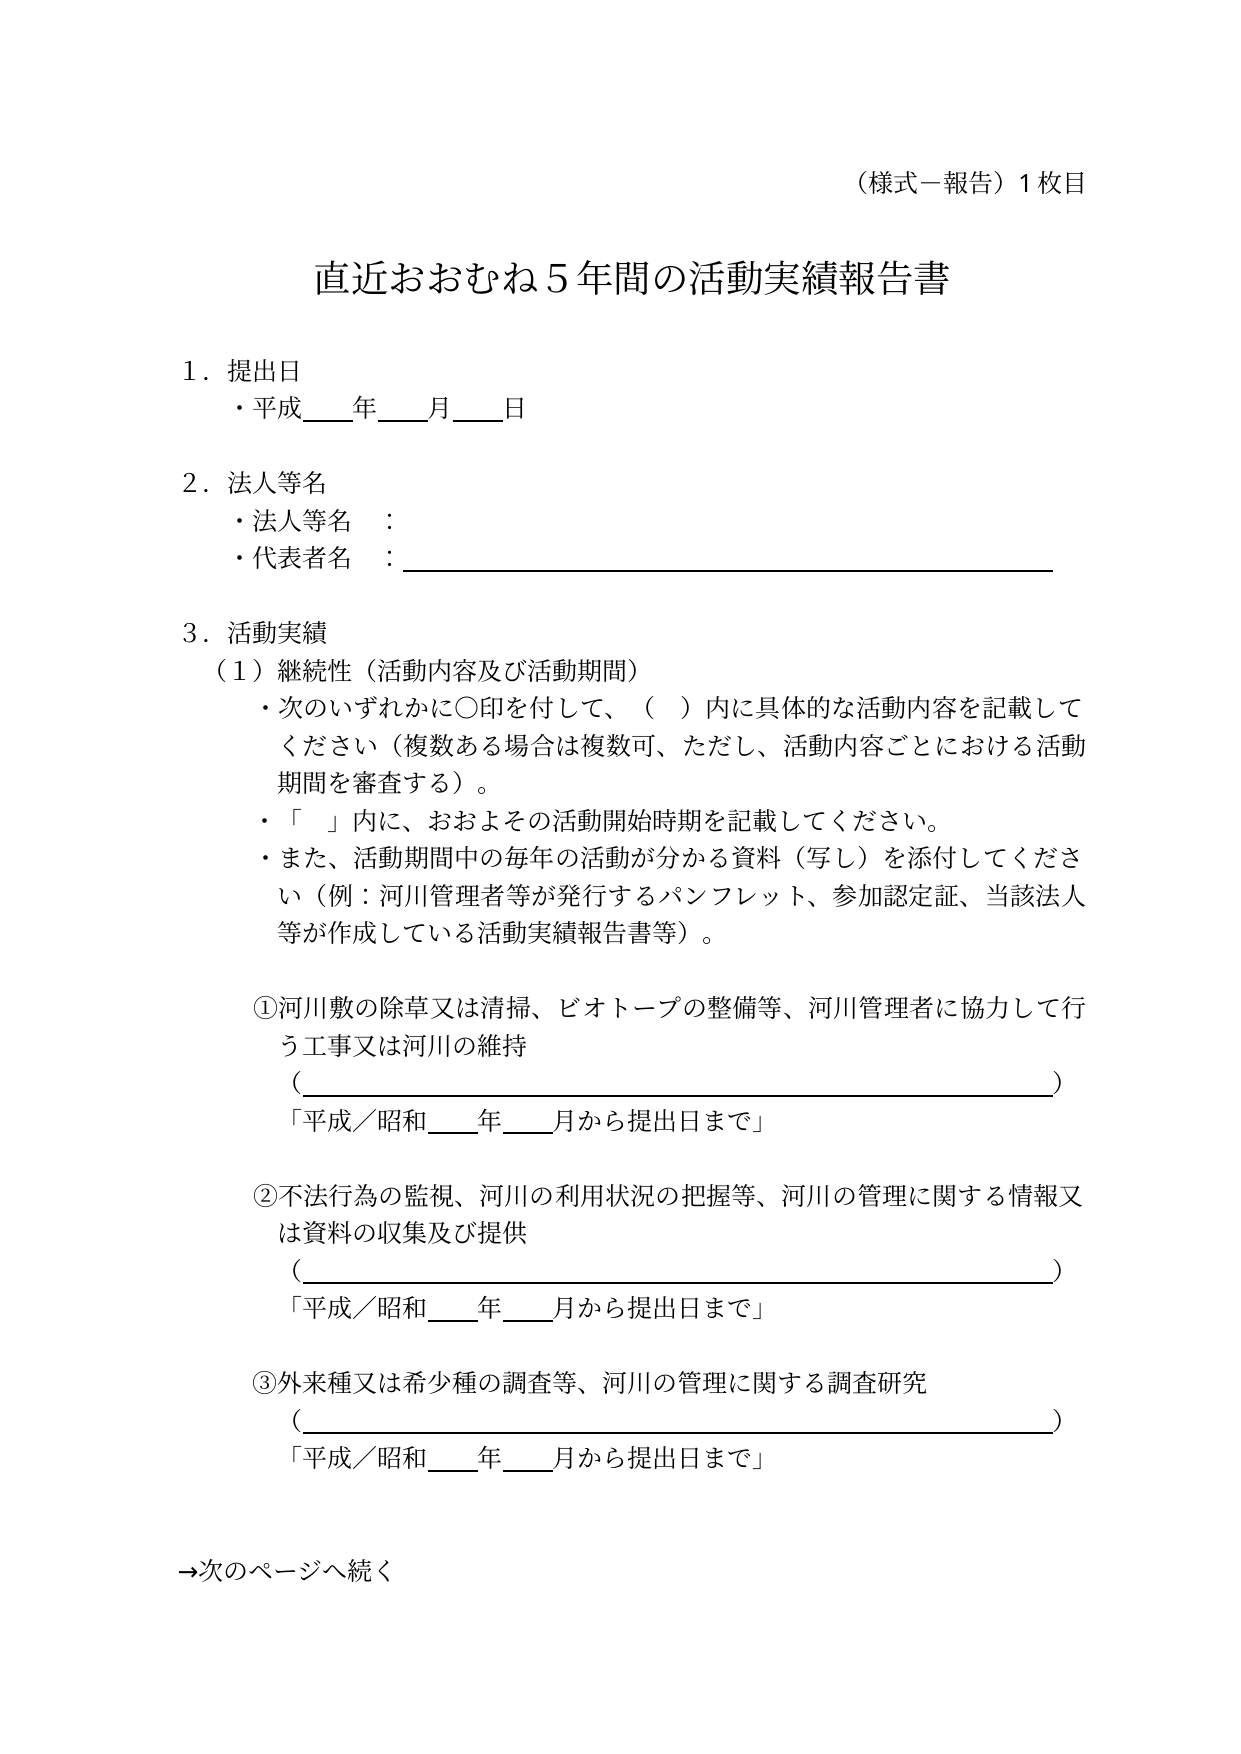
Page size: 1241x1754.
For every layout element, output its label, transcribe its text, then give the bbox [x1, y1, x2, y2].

text ・「 」内に、おおよその活動開始時期を記載してください。 [177, 801, 1087, 838]
text ２．法人等名 [177, 463, 1087, 501]
text （様式－報告）1枚目 [177, 163, 1087, 201]
text 直近おおむね５年間の活動実績報告書 [177, 238, 1087, 313]
text （ ） [177, 1251, 1087, 1288]
text ３．活動実績 [177, 613, 1087, 651]
text ②不法行為の監視、河川の利用状況の把握等、河川の管理に関する情報又は資料の収集及び提供 [177, 1176, 1087, 1251]
text →次のページへ続く [177, 1551, 1087, 1588]
text ・平成 年 月 日 [177, 388, 1087, 426]
text 「平成／昭和 年 月から提出日まで」 [177, 1288, 1087, 1326]
text ①河川敷の除草又は清掃、ビオトープの整備等、河川管理者に協力して行う工事又は河川の維持 [177, 988, 1087, 1063]
text 「平成／昭和 年 月から提出日まで」 [177, 1101, 1087, 1138]
text ③外来種又は希少種の調査等、河川の管理に関する調査研究 [177, 1363, 1087, 1401]
text ・代表者名 ： [177, 538, 1087, 576]
text ・次のいずれかに○印を付して、（ ）内に具体的な活動内容を記載してください（複数ある場合は複数可、ただし、活動内容ごとにおける活動期間を審査する）。 [177, 688, 1087, 801]
text ・法人等名 ： [177, 501, 1087, 538]
text ・また、活動期間中の毎年の活動が分かる資料（写し）を添付してください（例：河川管理者等が発行するパンフレット、参加認定証、当該法人等が作成している活動実績報告書等）。 [177, 838, 1087, 951]
text １．提出日 [177, 351, 1087, 388]
text （ ） [177, 1401, 1087, 1438]
text （ ） [177, 1063, 1087, 1101]
text 「平成／昭和 年 月から提出日まで」 [177, 1438, 1087, 1476]
text （１）継続性（活動内容及び活動期間） [177, 651, 1087, 688]
